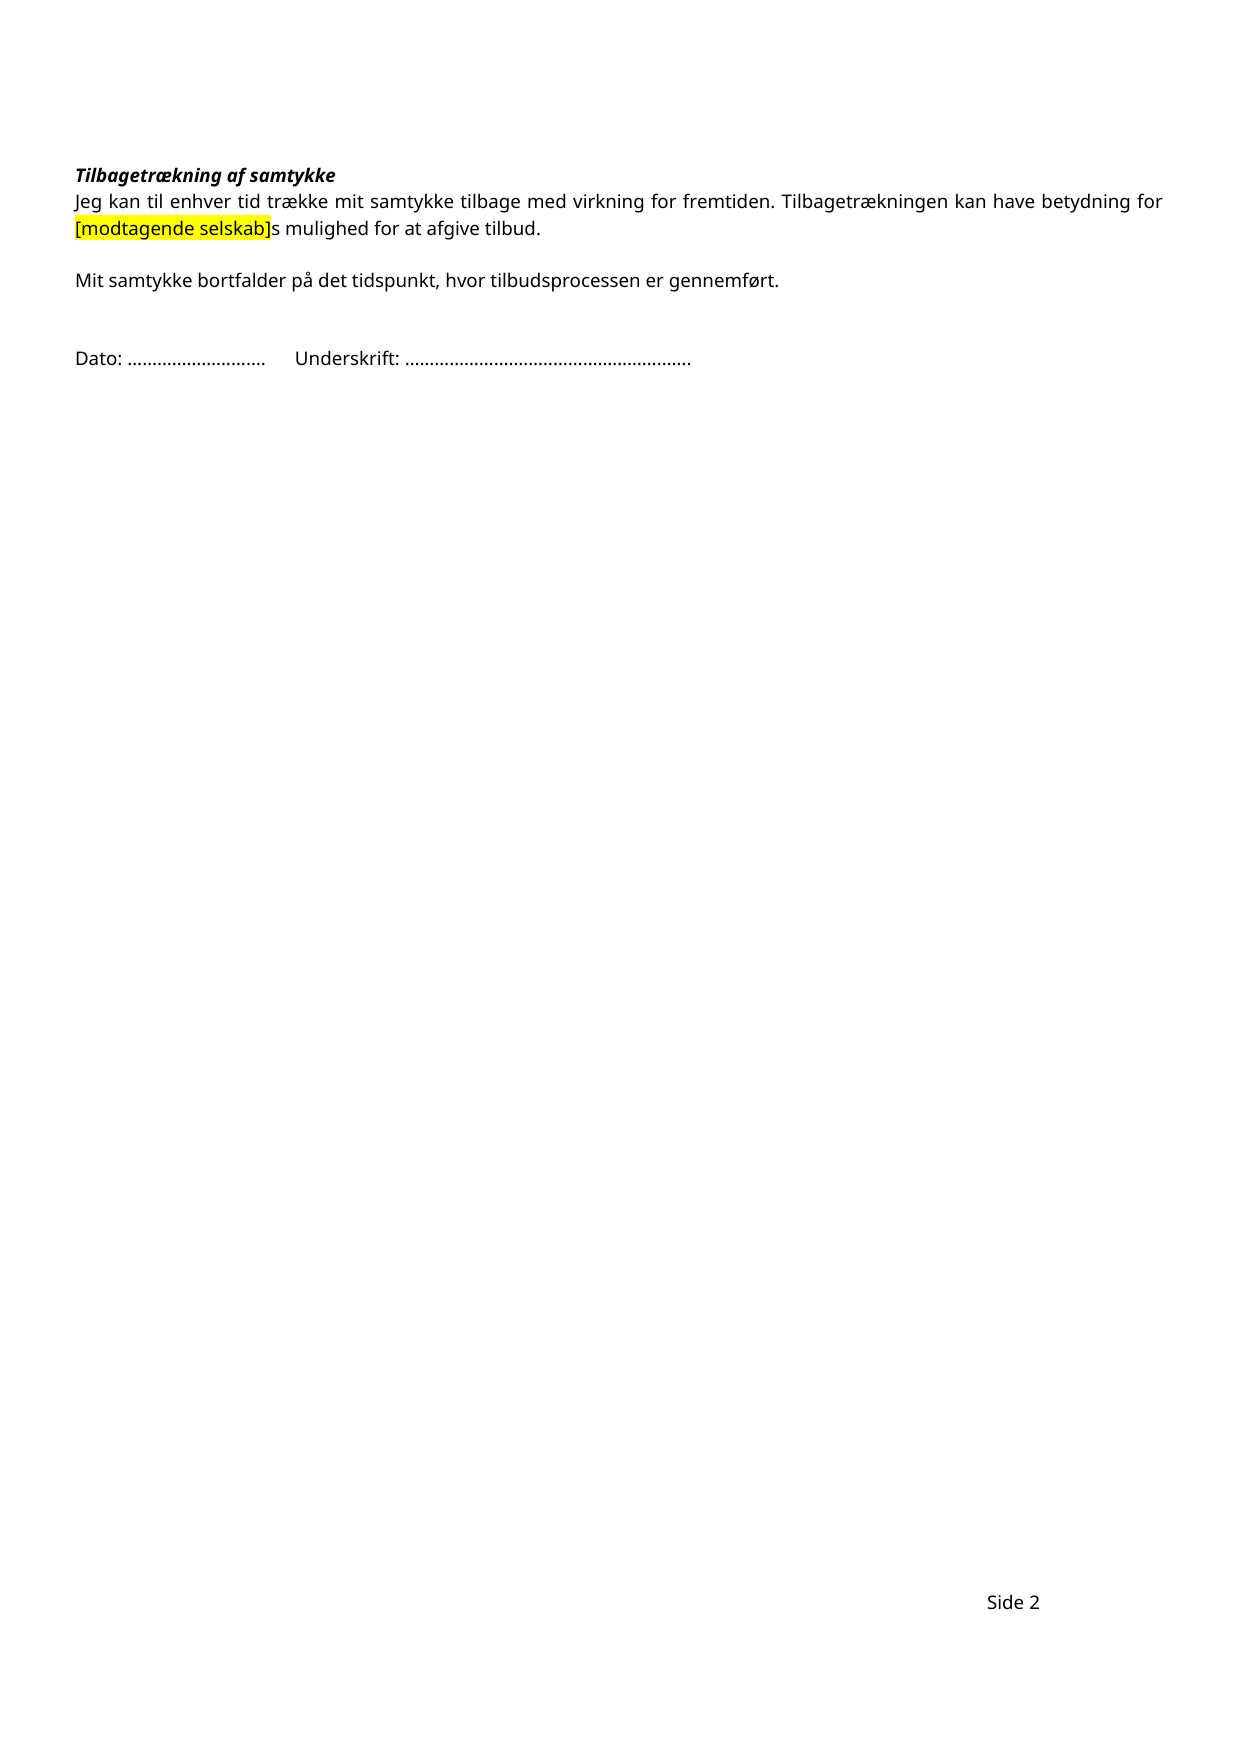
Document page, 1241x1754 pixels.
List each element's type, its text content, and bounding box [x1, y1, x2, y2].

text Jeg kan til enhver tid trække mit samtykke tilbage med virkning for fremtiden. Tilbagetrækningen kan have betydning for [modtagende selskab]s mulighed for at afgive tilbud. [75, 188, 1165, 240]
text Dato: ………………………. Underskrift: …………………………………………………. [75, 344, 1165, 371]
text Tilbagetrækning af samtykke [75, 162, 1165, 188]
text Mit samtykke bortfalder på det tidspunkt, hvor tilbudsprocessen er gennemført. [75, 266, 1165, 292]
